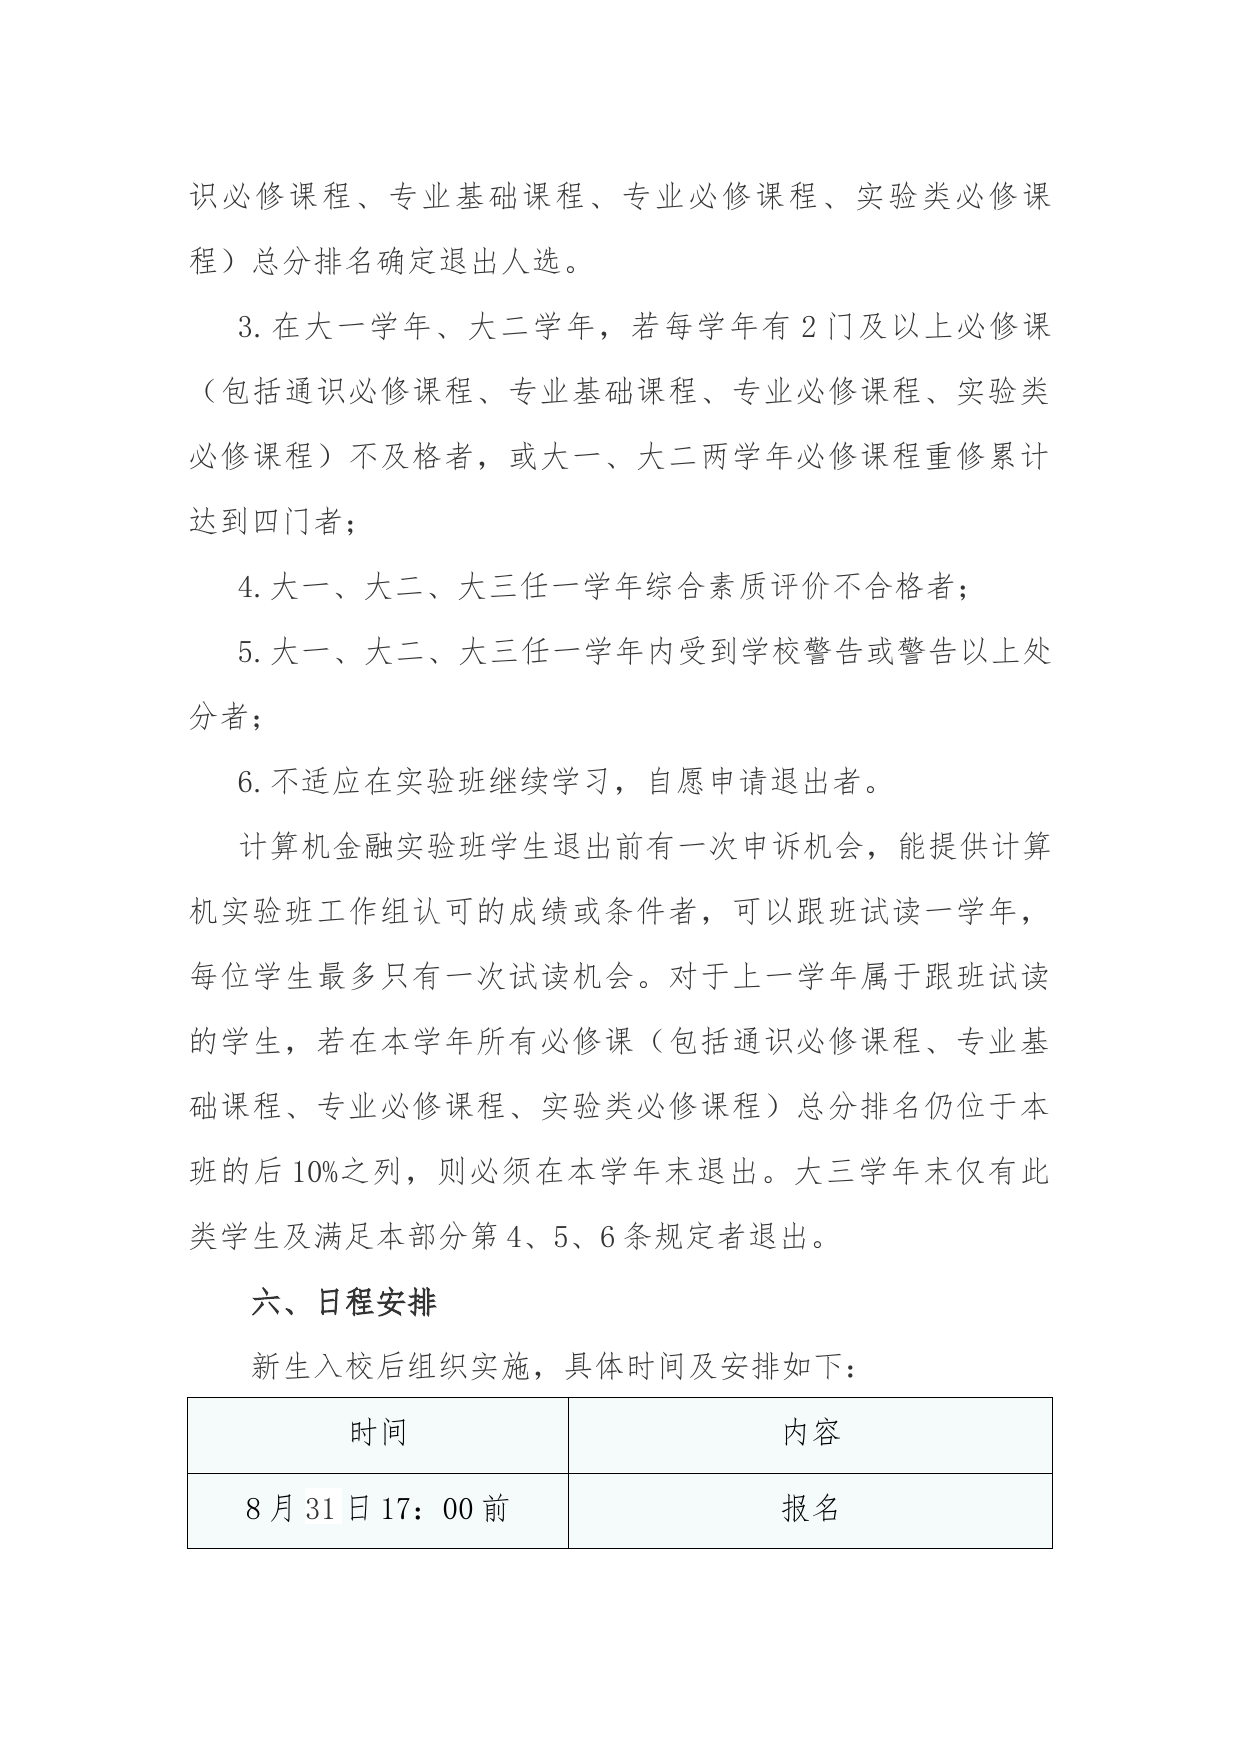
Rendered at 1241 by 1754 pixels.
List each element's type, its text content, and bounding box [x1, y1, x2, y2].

table_cell 8月31日17：00前 [188, 1474, 568, 1548]
text 5.大一、大二、大三任一学年内受到学校警告或警告以上处分者； [187, 617, 1053, 747]
text 6.不适应在实验班继续学习，自愿申请退出者。 [187, 747, 1053, 812]
text 4.大一、大二、大三任一学年综合素质评价不合格者； [187, 552, 1053, 617]
table_header 内容 [569, 1398, 1052, 1472]
text 计算机金融实验班学生退出前有一次申诉机会，能提供计算机实验班工作组认可的成绩或条件者，可以跟班试读一学年，每位学生最多只有一次试读机会。对于上一学年属于跟班试读的学生，若在本学年所有必修课（包括通识必修课程、专业基础课程、专业必修课程、实验类必修课程）总分排名仍位于本班的后10%之列，则必须在本学年末退出。大三学年末仅有此类学生及满足本部分第4、5、6条规定者退出。 [187, 812, 1053, 1267]
table_header 时间 [188, 1398, 568, 1472]
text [187, 162, 1053, 292]
text 3.在大一学年、大二学年，若每学年有2门及以上必修课（包括通识必修课程、专业基础课程、专业必修课程、实验类必修课程）不及格者，或大一、大二两学年必修课程重修累计达到四门者； [187, 292, 1053, 552]
text 新生入校后组织实施，具体时间及安排如下： [187, 1332, 1053, 1397]
table_cell 报名 [569, 1474, 1052, 1548]
text 六、日程安排 [187, 1267, 1053, 1332]
